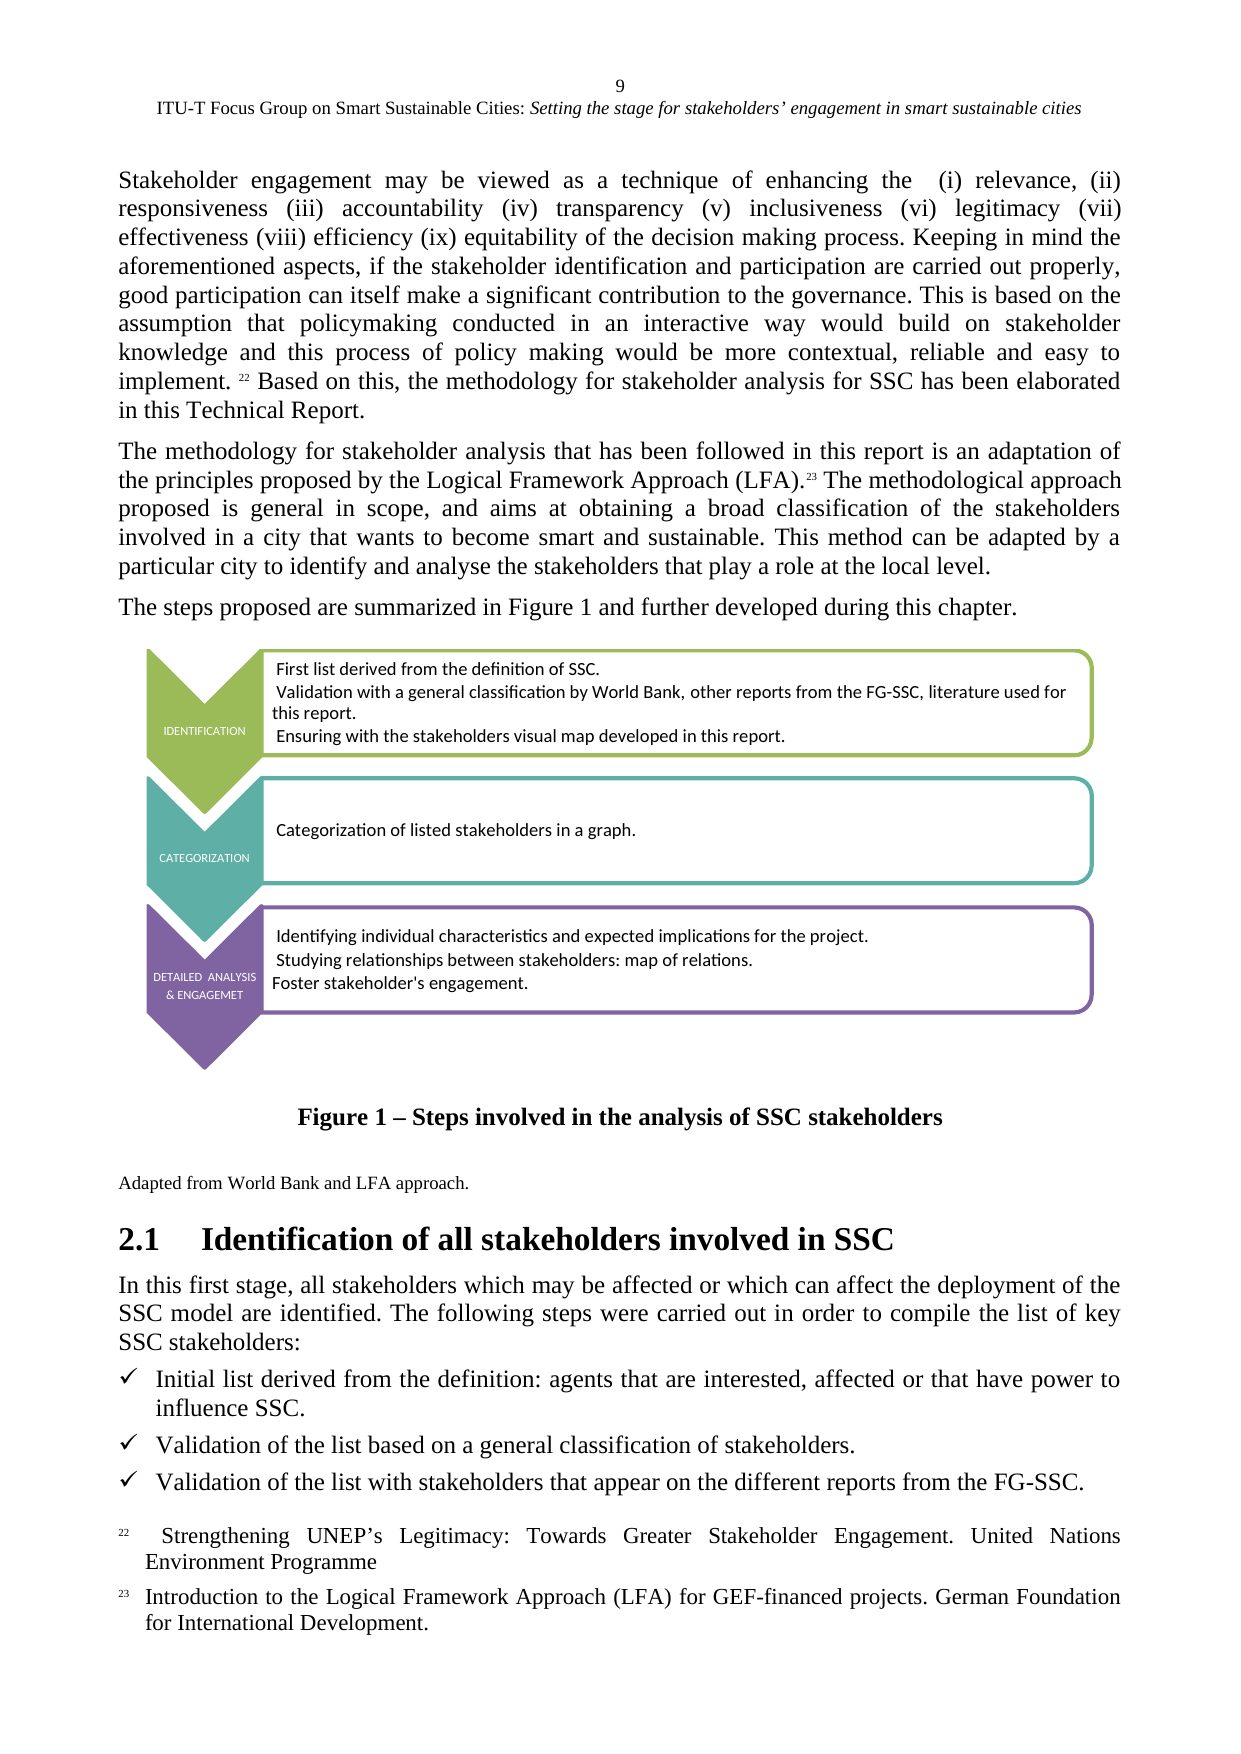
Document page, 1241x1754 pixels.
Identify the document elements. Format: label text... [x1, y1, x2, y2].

text Adapted from World Bank and LFA approach. [118, 1172, 1122, 1194]
text The methodology for stakeholder analysis that has been followed in this report is an adaptation of the principles proposed by the Logical Framework Approach (LFA). The methodological approach proposed is general in scope, and aims at obtaining a broad classification of the stakeholders involved in a city that wants to become smart and sustainable. This method can be adapted by a particular city to identify and analyse the stakeholders that play a role at the local level. [118, 436, 1122, 580]
list Initial list derived from the definition: agents that are interested, affected or that have power to influence SSC. [118, 1364, 1122, 1422]
title Figure 1 – Steps involved in the analysis of SSC stakeholders [118, 1102, 1122, 1160]
list Validation of the list based on a general classification of stakeholders. [118, 1430, 1122, 1459]
list Validation of the list with stakeholders that appear on the different reports from the FG-SSC. [118, 1467, 1122, 1496]
text In this first stage, all stakeholders which may be affected or which can affect the deployment of the SSC model are identified. The following steps were carried out in order to compile the list of key SSC stakeholders: [118, 1270, 1122, 1356]
text The steps proposed are summarized in Figure 1 and further developed during this chapter. [118, 592, 1122, 621]
subtitle 2.1 Identification of all stakeholders involved in SSC [118, 1219, 1122, 1257]
text Stakeholder engagement may be viewed as a technique of enhancing the (i) relevance, (ii) responsiveness (iii) accountability (iv) transparency (v) inclusiveness (vi) legitimacy (vii) effectiveness (viii) efficiency (ix) equitability of the decision making process. Keeping in mind the aforementioned aspects, if the stakeholder identification and participation are carried out properly, good participation can itself make a significant contribution to the governance. This is based on the assumption that policymaking conducted in an interactive way would build on stakeholder knowledge and this process of policy making would be more contextual, reliable and easy to implement. Based on this, the methodology for stakeholder analysis for SSC has been elaborated in this Technical Report. [118, 165, 1122, 423]
